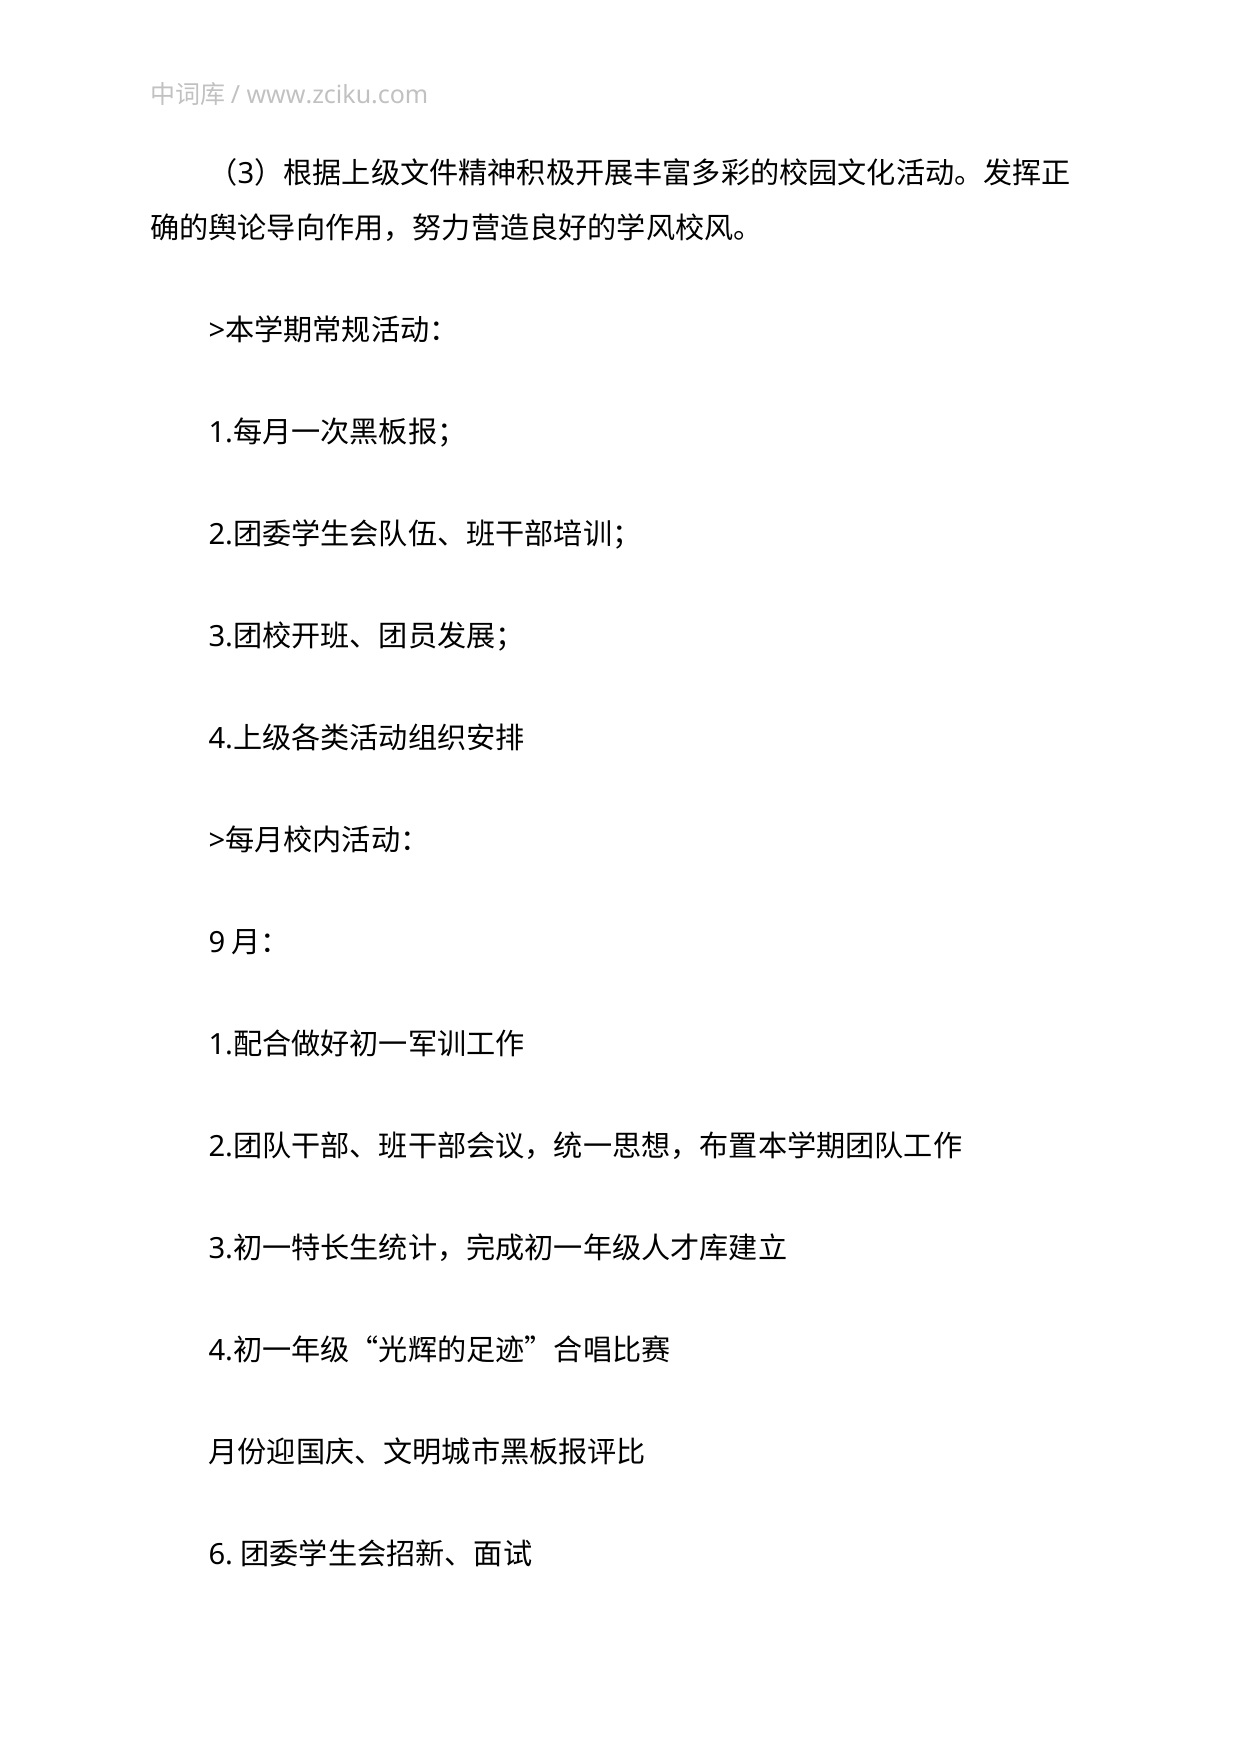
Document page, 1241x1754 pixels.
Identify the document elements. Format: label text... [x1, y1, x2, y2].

text 9月： [150, 919, 1090, 961]
text 月份迎国庆、文明城市黑板报评比 [150, 1428, 1090, 1471]
text 3.初一特长生统计，完成初一年级人才库建立 [150, 1224, 1090, 1267]
text 4.上级各类活动组织安排 [150, 715, 1090, 757]
text （3）根据上级文件精神积极开展丰富多彩的校园文化活动。发挥正确的舆论导向作用，努力营造良好的学风校风。 [150, 150, 1090, 247]
text 1.配合做好初一军训工作 [150, 1021, 1090, 1063]
text 1.每月一次黑板报； [150, 409, 1090, 451]
text 3.团校开班、团员发展； [150, 613, 1090, 655]
text 2.团队干部、班干部会议，统一思想，布置本学期团队工作 [150, 1123, 1090, 1165]
text 6. 团委学生会招新、面试 [150, 1530, 1090, 1573]
text 2.团委学生会队伍、班干部培训； [150, 511, 1090, 553]
text 4.初一年级“光辉的足迹”合唱比赛 [150, 1327, 1090, 1369]
text >本学期常规活动： [150, 307, 1090, 349]
text >每月校内活动： [150, 817, 1090, 859]
